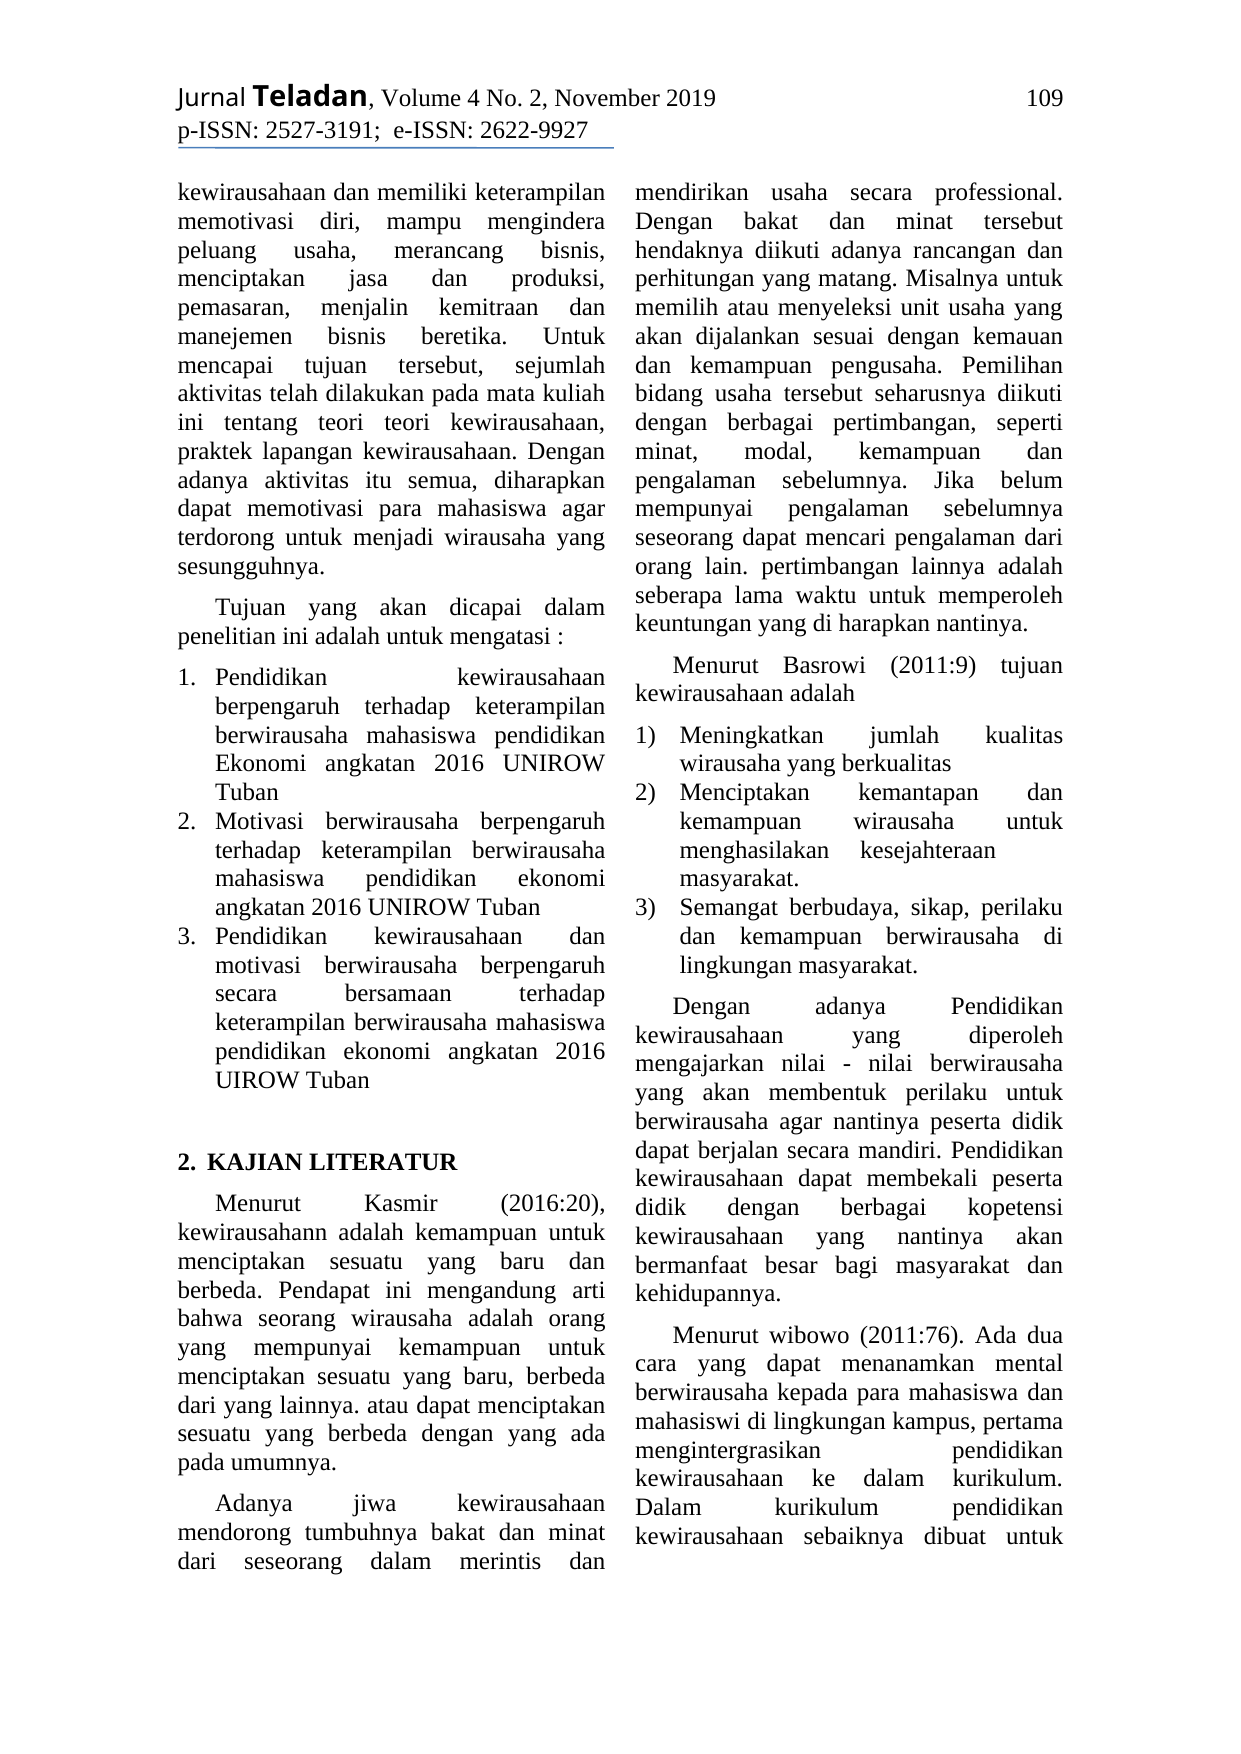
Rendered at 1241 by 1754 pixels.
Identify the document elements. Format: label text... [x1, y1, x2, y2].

list Pendidikan kewirausahaan dan motivasi berwirausaha berpengaruh secara bersamaan terhadap keterampilan berwirausaha mahasiswa pendidikan ekonomi angkatan 2016 UIROW Tuban [177, 921, 605, 1093]
list Menciptakan kemantapan dan kemampuan wirausaha untuk menghasilakan kesejahteraan masyarakat. [635, 777, 1063, 892]
list KAJIAN LITERATUR [177, 1147, 605, 1176]
list Semangat berbudaya, sikap, perilaku dan kemampuan berwirausaha di lingkungan masyarakat. [635, 892, 1063, 978]
text Menurut Basrowi (2011:9) tujuan kewirausahaan adalah [635, 650, 1063, 707]
text Tujuan yang akan dicapai dalam penelitian ini adalah untuk mengatasi : [177, 592, 605, 650]
text Menurut Kasmir (2016:20), kewirausahann adalah kemampuan untuk menciptakan sesuatu yang baru dan berbeda. Pendapat ini mengandung arti bahwa seorang wirausaha adalah orang yang mempunyai kemampuan untuk menciptakan sesuatu yang baru, berbeda dari yang lainnya. atau dapat menciptakan sesuatu yang berbeda dengan yang ada pada umumnya. [177, 1188, 605, 1476]
list Meningkatkan jumlah kualitas wirausaha yang berkualitas [635, 720, 1063, 777]
list Pendidikan kewirausahaan berpengaruh terhadap keterampilan berwirausaha mahasiswa pendidikan Ekonomi angkatan 2016 UNIROW Tuban [177, 662, 605, 806]
text Adanya jiwa kewirausahaan mendorong tumbuhnya bakat dan minat dari seseorang dalam merintis dan mendirikan usaha secara professional. Dengan bakat dan minat tersebut hendaknya diikuti adanya rancangan dan perhitungan yang matang. Misalnya untuk memilih atau menyeleksi unit usaha yang akan dijalankan sesuai dengan kemauan dan kemampuan pengusaha. Pemilihan bidang usaha tersebut seharusnya diikuti dengan berbagai pertimbangan, seperti minat, modal, kemampuan dan pengalaman sebelumnya. Jika belum mempunyai pengalaman sebelumnya seseorang dapat mencari pengalaman dari orang lain. pertimbangan lainnya adalah seberapa lama waktu untuk memperoleh keuntungan yang di harapkan nantinya. [635, 177, 1063, 637]
list Motivasi berwirausaha berpengaruh terhadap keterampilan berwirausaha mahasiswa pendidikan ekonomi angkatan 2016 UNIROW Tuban [177, 806, 605, 921]
text Dengan adanya Pendidikan kewirausahaan yang diperoleh mengajarkan nilai - nilai berwirausaha yang akan membentuk perilaku untuk berwirausaha agar nantinya peserta didik dapat berjalan secara mandiri. Pendidikan kewirausahaan dapat membekali peserta didik dengan berbagai kopetensi kewirausahaan yang nantinya akan bermanfaat besar bagi masyarakat dan kehidupannya. [635, 991, 1063, 1307]
